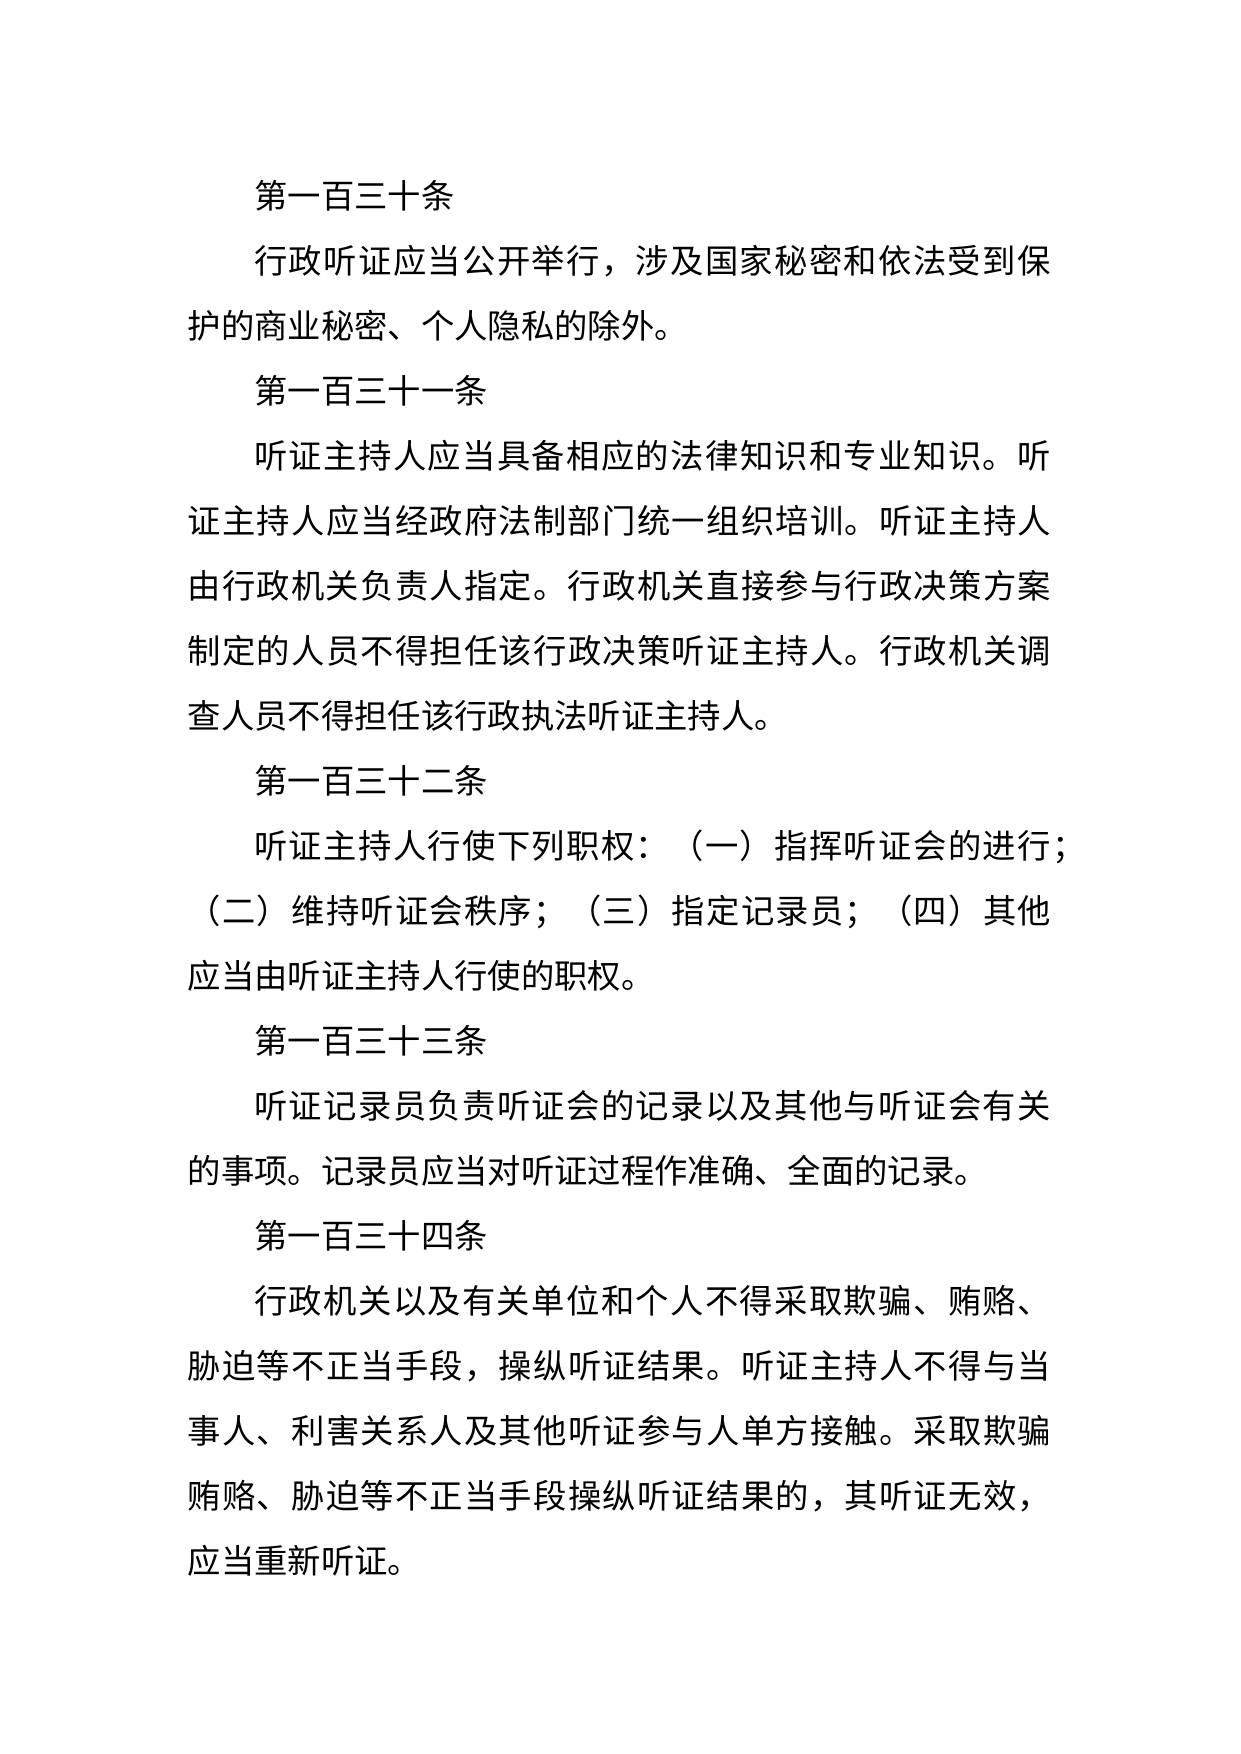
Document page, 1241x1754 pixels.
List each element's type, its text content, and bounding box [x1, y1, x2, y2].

text 行政听证应当公开举行，涉及国家秘密和依法受到保护的商业秘密、个人隐私的除外。 [187, 227, 1053, 357]
text 第一百三十一条 [187, 357, 1053, 422]
text 听证主持人行使下列职权：（一）指挥听证会的进行；（二）维持听证会秩序；（三）指定记录员；（四）其他应当由听证主持人行使的职权。 [187, 812, 1053, 1007]
text 听证记录员负责听证会的记录以及其他与听证会有关的事项。记录员应当对听证过程作准确、全面的记录。 [187, 1072, 1053, 1202]
text 第一百三十条 [187, 162, 1053, 227]
text 第一百三十二条 [187, 747, 1053, 812]
text 第一百三十四条 [187, 1202, 1053, 1267]
text 行政机关以及有关单位和个人不得采取欺骗、贿赂、胁迫等不正当手段，操纵听证结果。听证主持人不得与当事人、利害关系人及其他听证参与人单方接触。采取欺骗、贿赂、胁迫等不正当手段操纵听证结果的，其听证无效，应当重新听证。 [187, 1267, 1053, 1592]
text 第一百三十三条 [187, 1007, 1053, 1072]
text 听证主持人应当具备相应的法律知识和专业知识。听证主持人应当经政府法制部门统一组织培训。听证主持人由行政机关负责人指定。行政机关直接参与行政决策方案制定的人员不得担任该行政决策听证主持人。行政机关调查人员不得担任该行政执法听证主持人。 [187, 422, 1053, 747]
